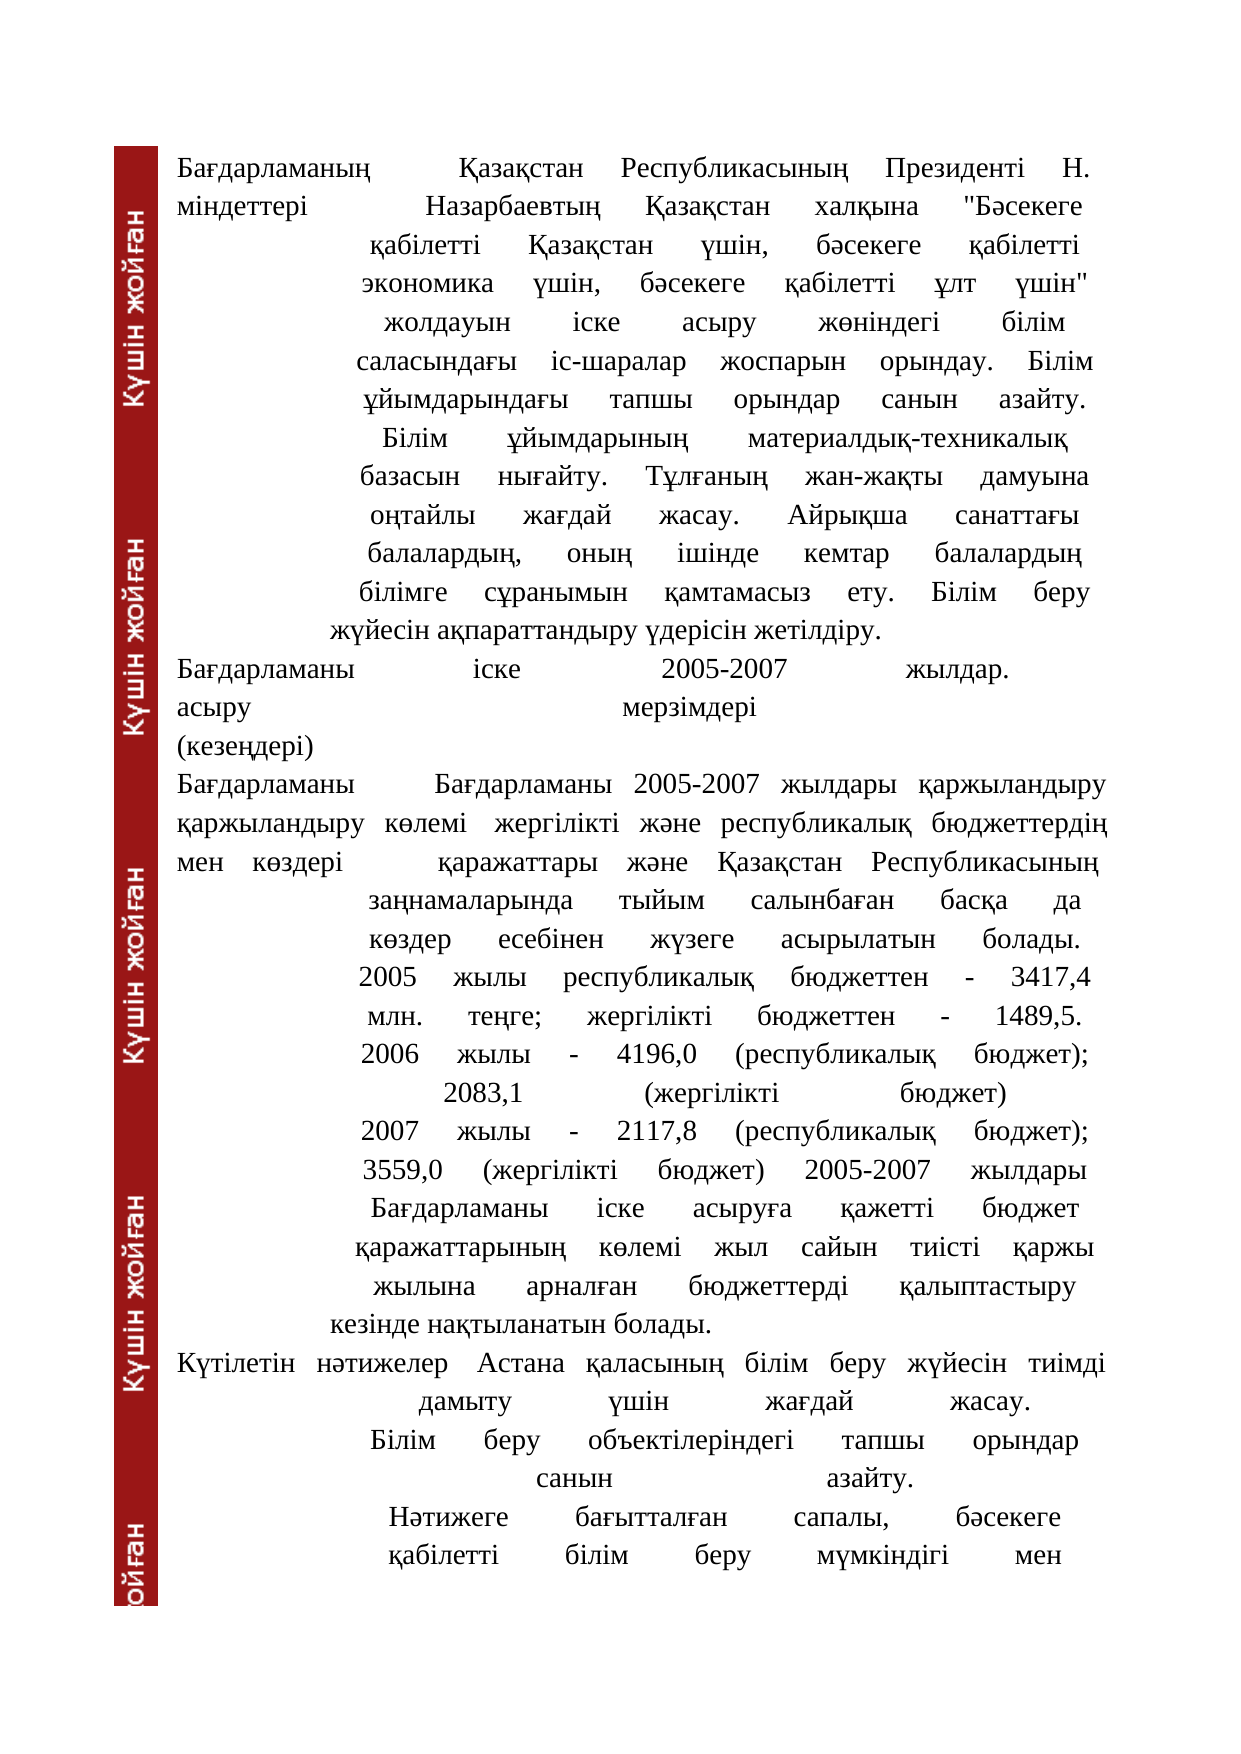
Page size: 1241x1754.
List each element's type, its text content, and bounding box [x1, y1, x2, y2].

text Бағдарламаның Қазақстан Республикасының Президенті Н. міндеттері Назарбаевтың Қазақстан халқына "Бәсекеге қабілетті Қазақстан үшін, бәсекеге қабілетті экономика үшін, бәсекеге қабілетті ұлт үшін" жолдауын іске асыру жөніндегі білім саласындағы іс-шаралар жоспарын орындау. Білім ұйымдарындағы тапшы орындар санын азайту. Білім ұйымдарының материалдық-техникалық базасын нығайту. Тұлғаның жан-жақты дамуына оңтайлы жағдай жасау. Айрықша санаттағы балалардың, оның ішінде кемтар балалардың білімге сұранымын қамтамасыз ету. Білім беру жүйесін ақпараттандыру үдерісін жетілдіру. [112, 150, 1128, 646]
picture [114, 762, 158, 767]
picture [114, 146, 158, 150]
text Бағдарламаны Бағдарламаны 2005-2007 жылдары қаржыландыру қаржыландыру көлемі жергілікті және республикалық бюджеттердің мен көздері қаражаттары және Қазақстан Республикасының заңнамаларында тыйым салынбаған басқа да көздер есебінен жүзеге асырылатын болады. 2005 жылы республикалық бюджеттен - 3417,4 млн. теңге; жергілікті бюджеттен - 1489,5. 2006 жылы - 4196,0 (республикалық бюджет); 2083,1 (жергілікті бюджет) 2007 жылы - 2117,8 (республикалық бюджет); 3559,0 (жергілікті бюджет) 2005-2007 жылдары Бағдарламаны іске асыруға қажетті бюджет қаражаттарының көлемі жыл сайын тиісті қаржы жылына арналған бюджеттерді қалыптастыру кезінде нақтыланатын болады. [112, 767, 1128, 1340]
picture [114, 1340, 158, 1345]
picture [114, 646, 158, 651]
picture [114, 1571, 158, 1606]
text Бағдарламаны іске 2005-2007 жылдар. асыру мерзімдері (кезеңдері) [112, 651, 1128, 762]
